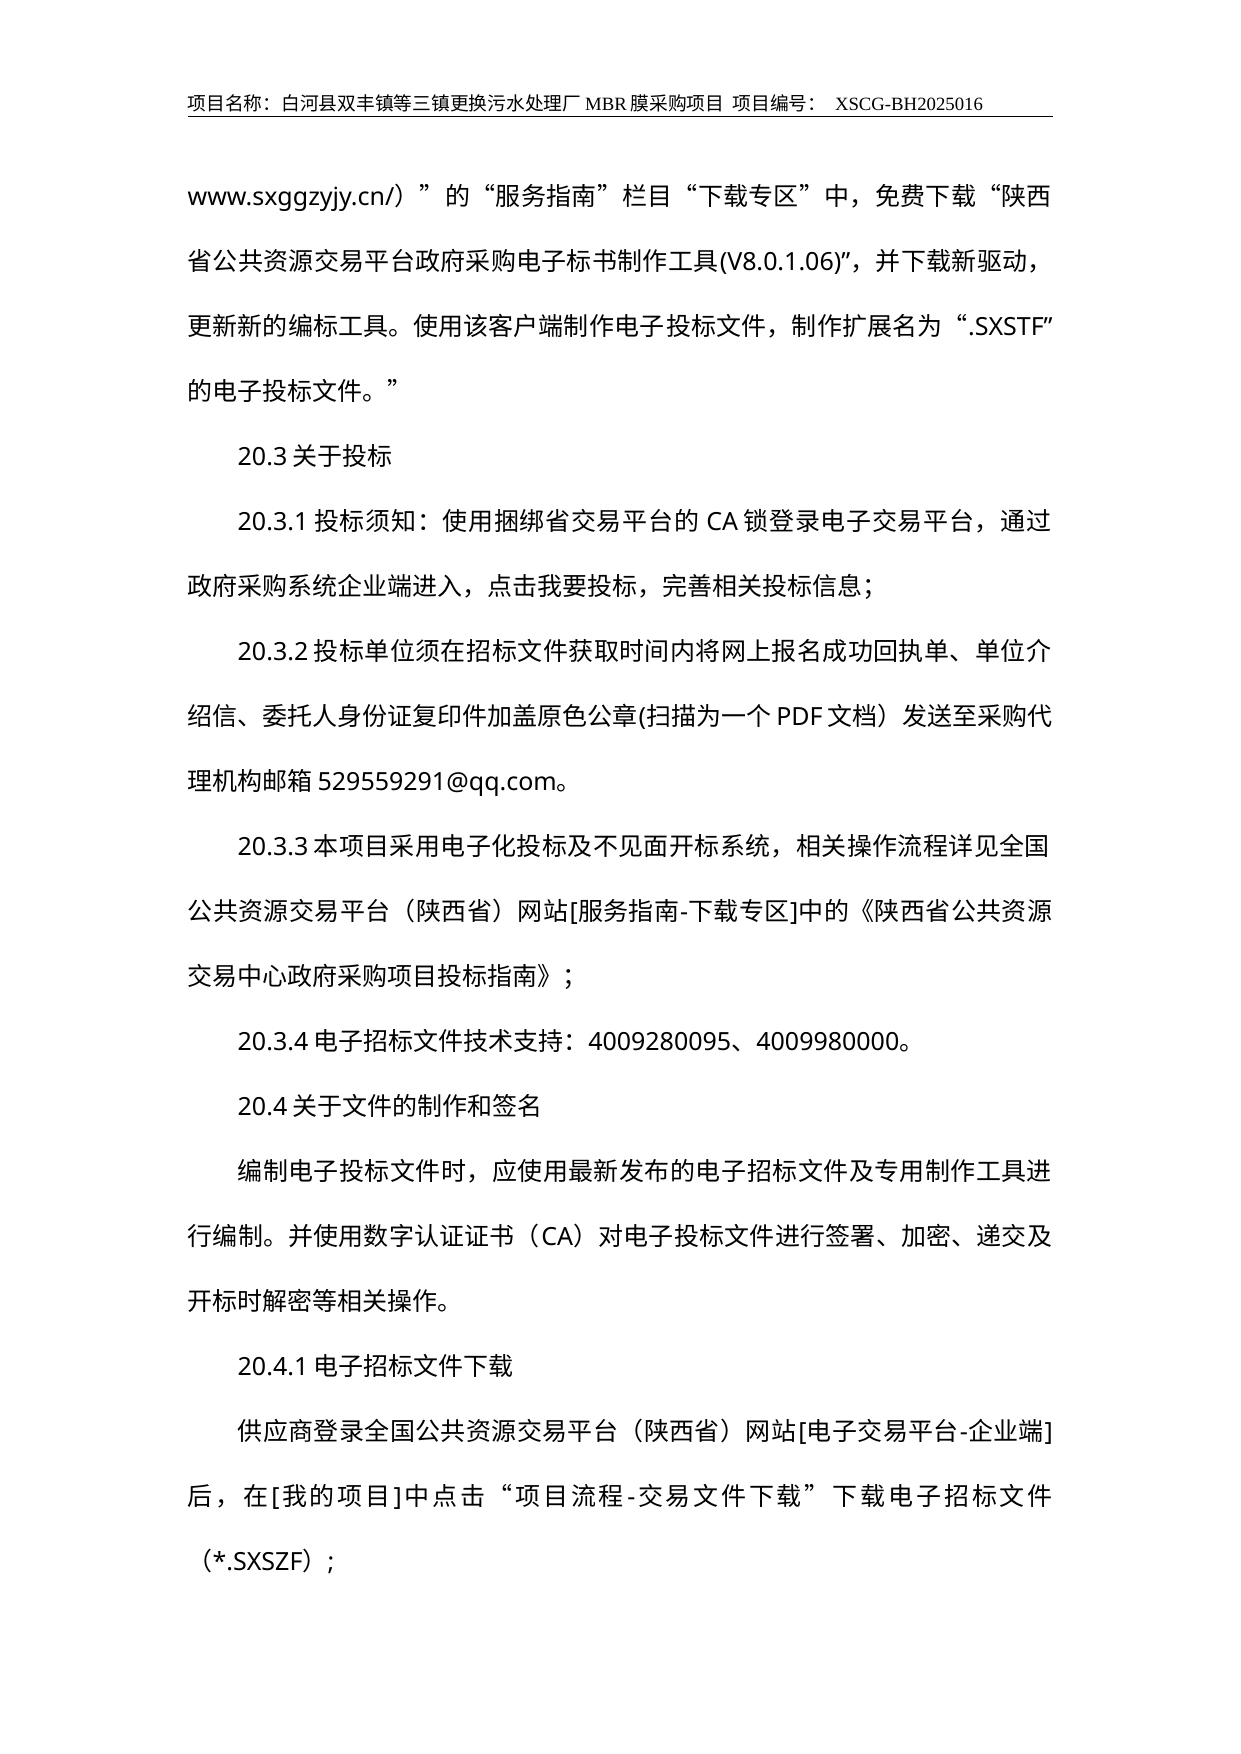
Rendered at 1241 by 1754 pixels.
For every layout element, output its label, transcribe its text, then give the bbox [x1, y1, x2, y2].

text 20.3.1投标须知：使用捆绑省交易平台的CA锁登录电子交易平台，通过政府采购系统企业端进入，点击我要投标，完善相关投标信息； [187, 487, 1053, 617]
text 20.4关于文件的制作和签名 [187, 1072, 1053, 1137]
text 20.3关于投标 [187, 422, 1053, 487]
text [187, 162, 1053, 422]
text 供应商登录全国公共资源交易平台（陕西省）网站[电子交易平台-企业端]后，在[我的项目]中点击“项目流程-交易文件下载”下载电子招标文件（*.SXSZF）; [187, 1397, 1053, 1592]
text 20.3.4电子招标文件技术支持：4009280095、4009980000。 [187, 1007, 1053, 1072]
text 编制电子投标文件时，应使用最新发布的电子招标文件及专用制作工具进行编制。并使用数字认证证书（CA）对电子投标文件进行签署、加密、递交及开标时解密等相关操作。 [187, 1137, 1053, 1332]
text 20.3.2投标单位须在招标文件获取时间内将网上报名成功回执单、单位介绍信、委托人身份证复印件加盖原色公章(扫描为一个PDF文档）发送至采购代理机构邮箱529559291@qq.com。 [187, 617, 1053, 812]
text 20.3.3本项目采用电子化投标及不见面开标系统，相关操作流程详见全国公共资源交易平台（陕西省）网站[服务指南-下载专区]中的《陕西省公共资源交易中心政府采购项目投标指南》； [187, 812, 1053, 1007]
text 20.4.1电子招标文件下载 [187, 1332, 1053, 1397]
